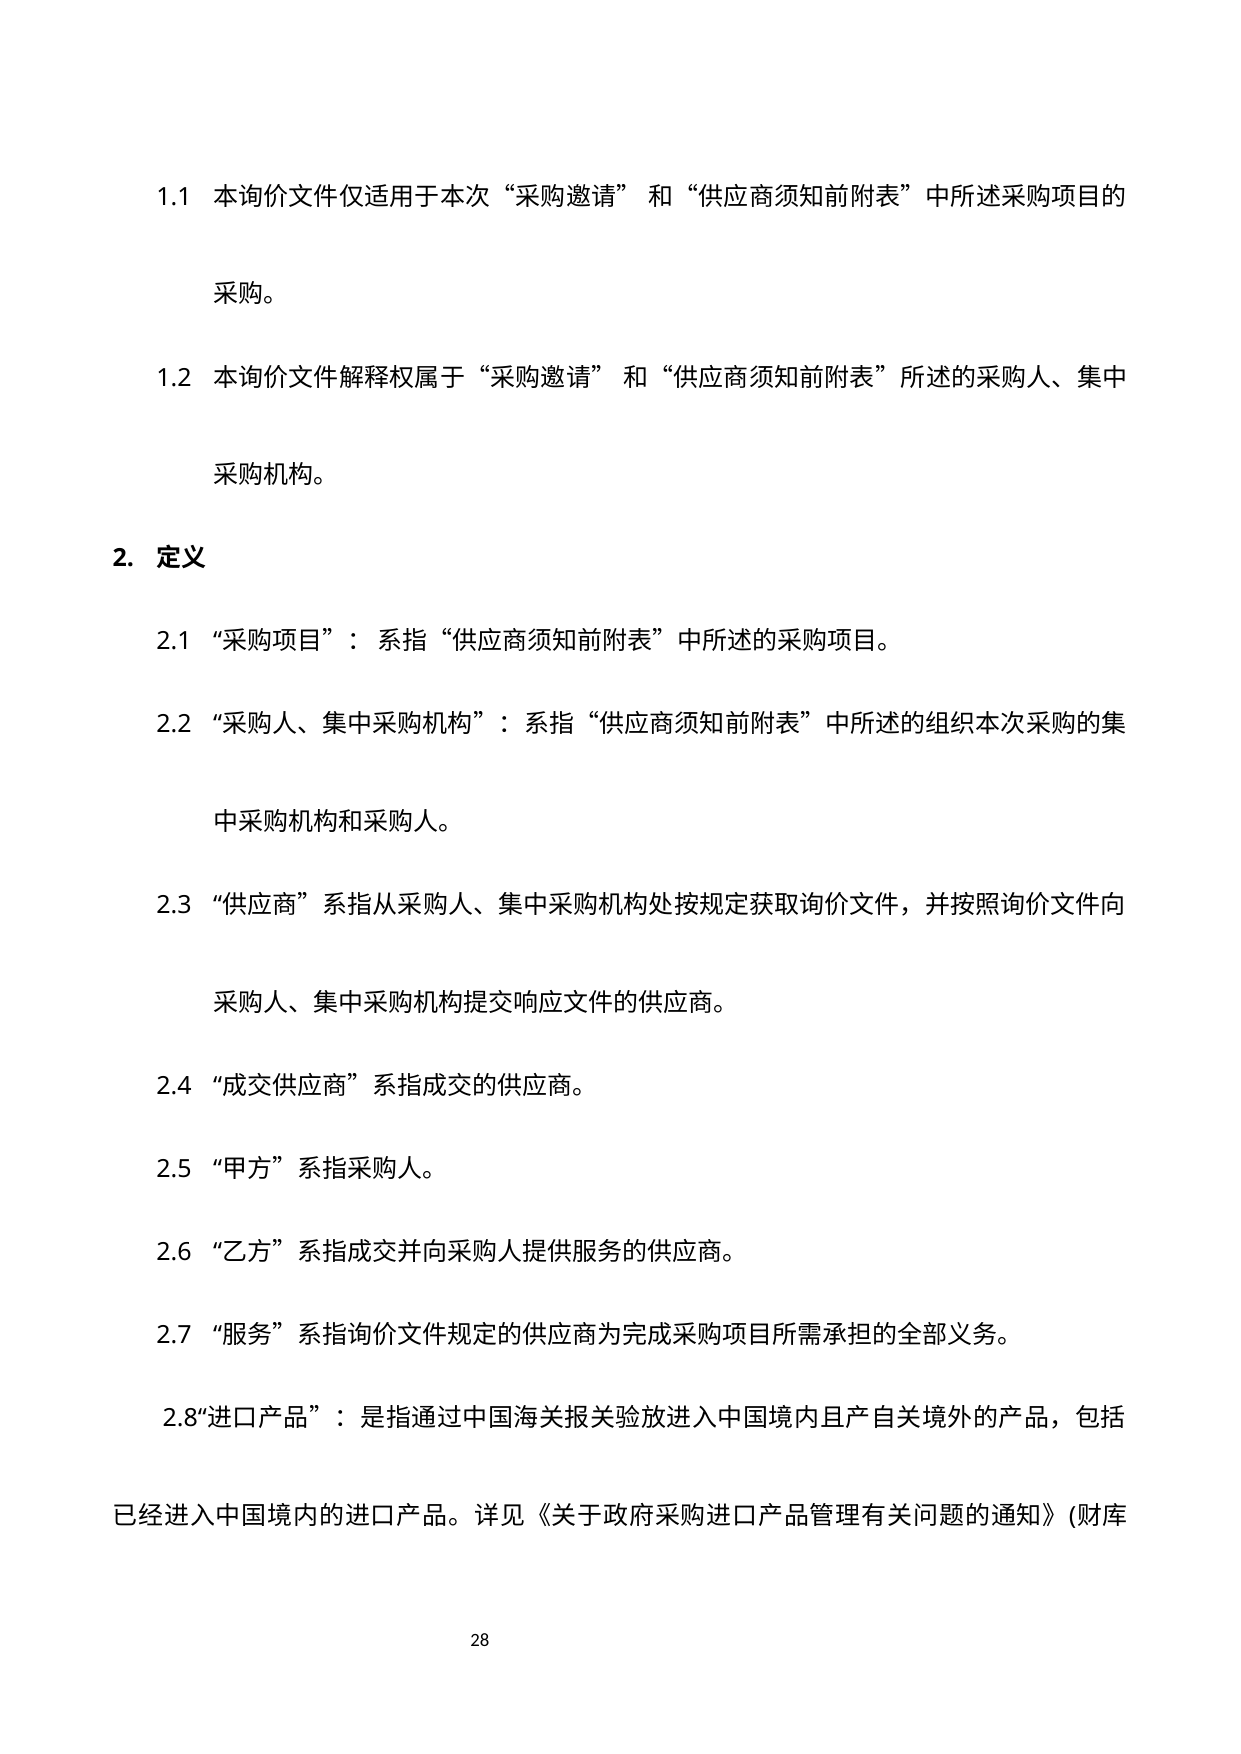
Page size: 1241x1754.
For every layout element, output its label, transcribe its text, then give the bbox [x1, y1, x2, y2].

list “服务”系指询价文件规定的供应商为完成采购项目所需承担的全部义务。 [156, 1300, 1128, 1365]
list 本询价文件仅适用于本次“采购邀请” 和“供应商须知前附表”中所述采购项目的采购。 [156, 162, 1128, 324]
list 定义 [112, 523, 1128, 588]
list “采购人、集中采购机构”：系指“供应商须知前附表”中所述的组织本次采购的集中采购机构和采购人。 [156, 689, 1128, 852]
list “采购项目”： 系指“供应商须知前附表”中所述的采购项目。 [156, 606, 1128, 671]
list 本询价文件解释权属于“采购邀请” 和“供应商须知前附表”所述的采购人、集中采购机构。 [156, 343, 1128, 505]
list “成交供应商”系指成交的供应商。 [156, 1051, 1128, 1116]
list “乙方”系指成交并向采购人提供服务的供应商。 [156, 1217, 1128, 1282]
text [112, 1383, 1128, 1546]
list “供应商”系指从采购人、集中采购机构处按规定获取询价文件，并按照询价文件向采购人、集中采购机构提交响应文件的供应商。 [156, 870, 1128, 1033]
list “甲方”系指采购人。 [156, 1134, 1128, 1199]
